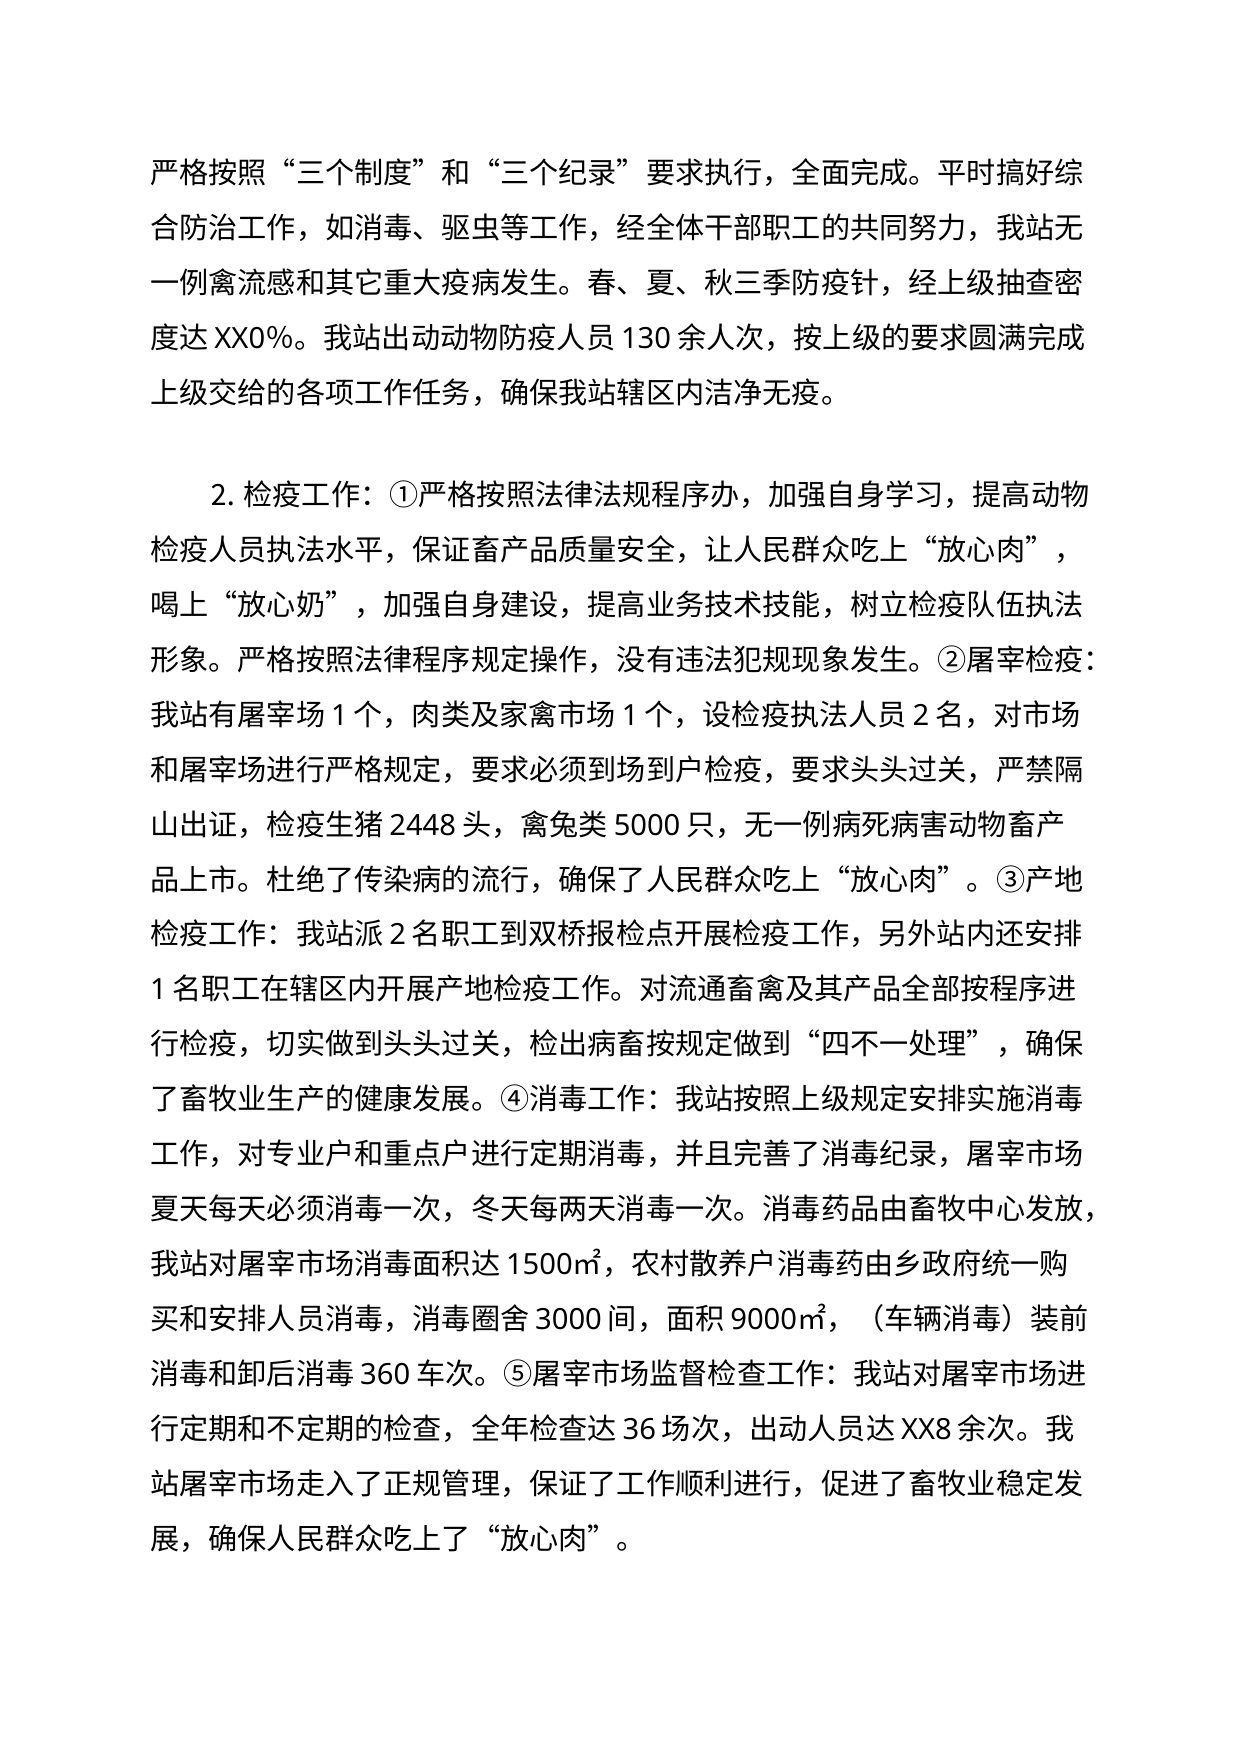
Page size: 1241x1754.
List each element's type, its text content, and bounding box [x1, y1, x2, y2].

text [150, 150, 1090, 412]
text ⒉检疫工作：①严格按照法律法规程序办，加强自身学习，提高动物检疫人员执法水平，保证畜产品质量安全，让人民群众吃上“放心肉”，喝上“放心奶”，加强自身建设，提高业务技术技能，树立检疫队伍执法形象。严格按照法律程序规定操作，没有违法犯规现象发生。②屠宰检疫：我站有屠宰场1个，肉类及家禽市场1个，设检疫执法人员2名，对市场和屠宰场进行严格规定，要求必须到场到户检疫，要求头头过关，严禁隔山出证，检疫生猪2448头，禽兔类5000只，无一例病死病害动物畜产品上市。杜绝了传染病的流行，确保了人民群众吃上“放心肉”。③产地检疫工作：我站派2名职工到双桥报检点开展检疫工作，另外站内还安排1名职工在辖区内开展产地检疫工作。对流通畜禽及其产品全部按程序进行检疫，切实做到头头过关，检出病畜按规定做到“四不一处理”，确保了畜牧业生产的健康发展。④消毒工作：我站按照上级规定安排实施消毒工作，对专业户和重点户进行定期消毒，并且完善了消毒纪录，屠宰市场夏天每天必须消毒一次，冬天每两天消毒一次。消毒药品由畜牧中心发放，我站对屠宰市场消毒面积达1500㎡，农村散养户消毒药由乡政府统一购买和安排人员消毒，消毒圈舍3000间，面积9000㎡，（车辆消毒）装前消毒和卸后消毒360车次。⑤屠宰市场监督检查工作：我站对屠宰市场进行定期和不定期的检查，全年检查达36场次，出动人员达XX8余次。我站屠宰市场走入了正规管理，保证了工作顺利进行，促进了畜牧业稳定发展，确保人民群众吃上了“放心肉”。 [150, 471, 1090, 1558]
